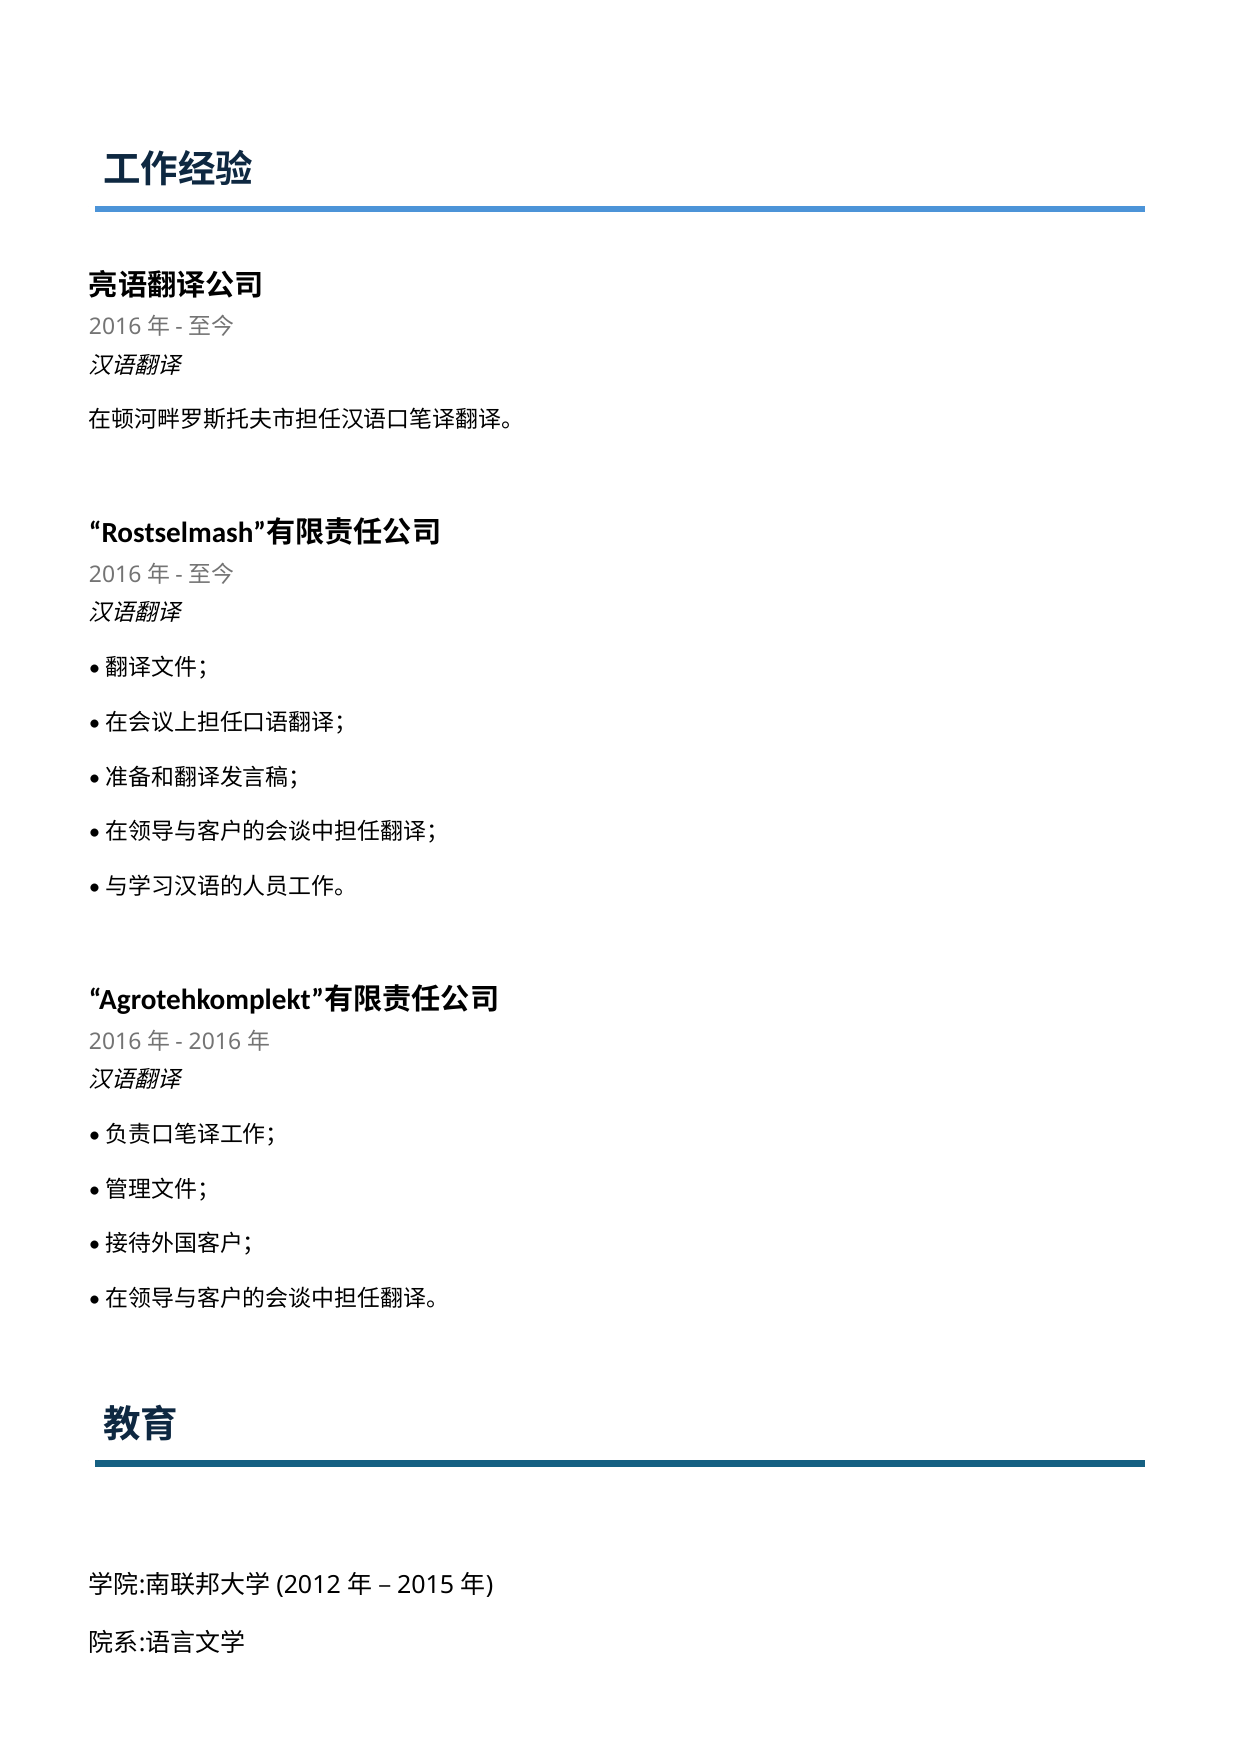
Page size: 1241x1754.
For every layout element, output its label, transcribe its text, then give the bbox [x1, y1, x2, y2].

table_header 工作经验 [95, 139, 1145, 206]
text “Rostselmash”有限责任公司 2016 年 - 至今 汉语翻译 [89, 509, 1152, 627]
text 在顿河畔罗斯托夫市担任汉语口笔译翻译。 [89, 401, 1152, 434]
text 院系: 语言文学 [89, 1623, 1152, 1659]
text 学院: 南联邦大学 (2012 年 – 2015 年) [89, 1564, 1152, 1601]
table_header 教育 [95, 1394, 1145, 1460]
text “Agrotehkomplekt”有限责任公司 2016 年 - 2016 年 汉语翻译 [89, 975, 1152, 1094]
text 亮语翻译公司 2016 年 - 至今 汉语翻译 [89, 261, 1152, 380]
